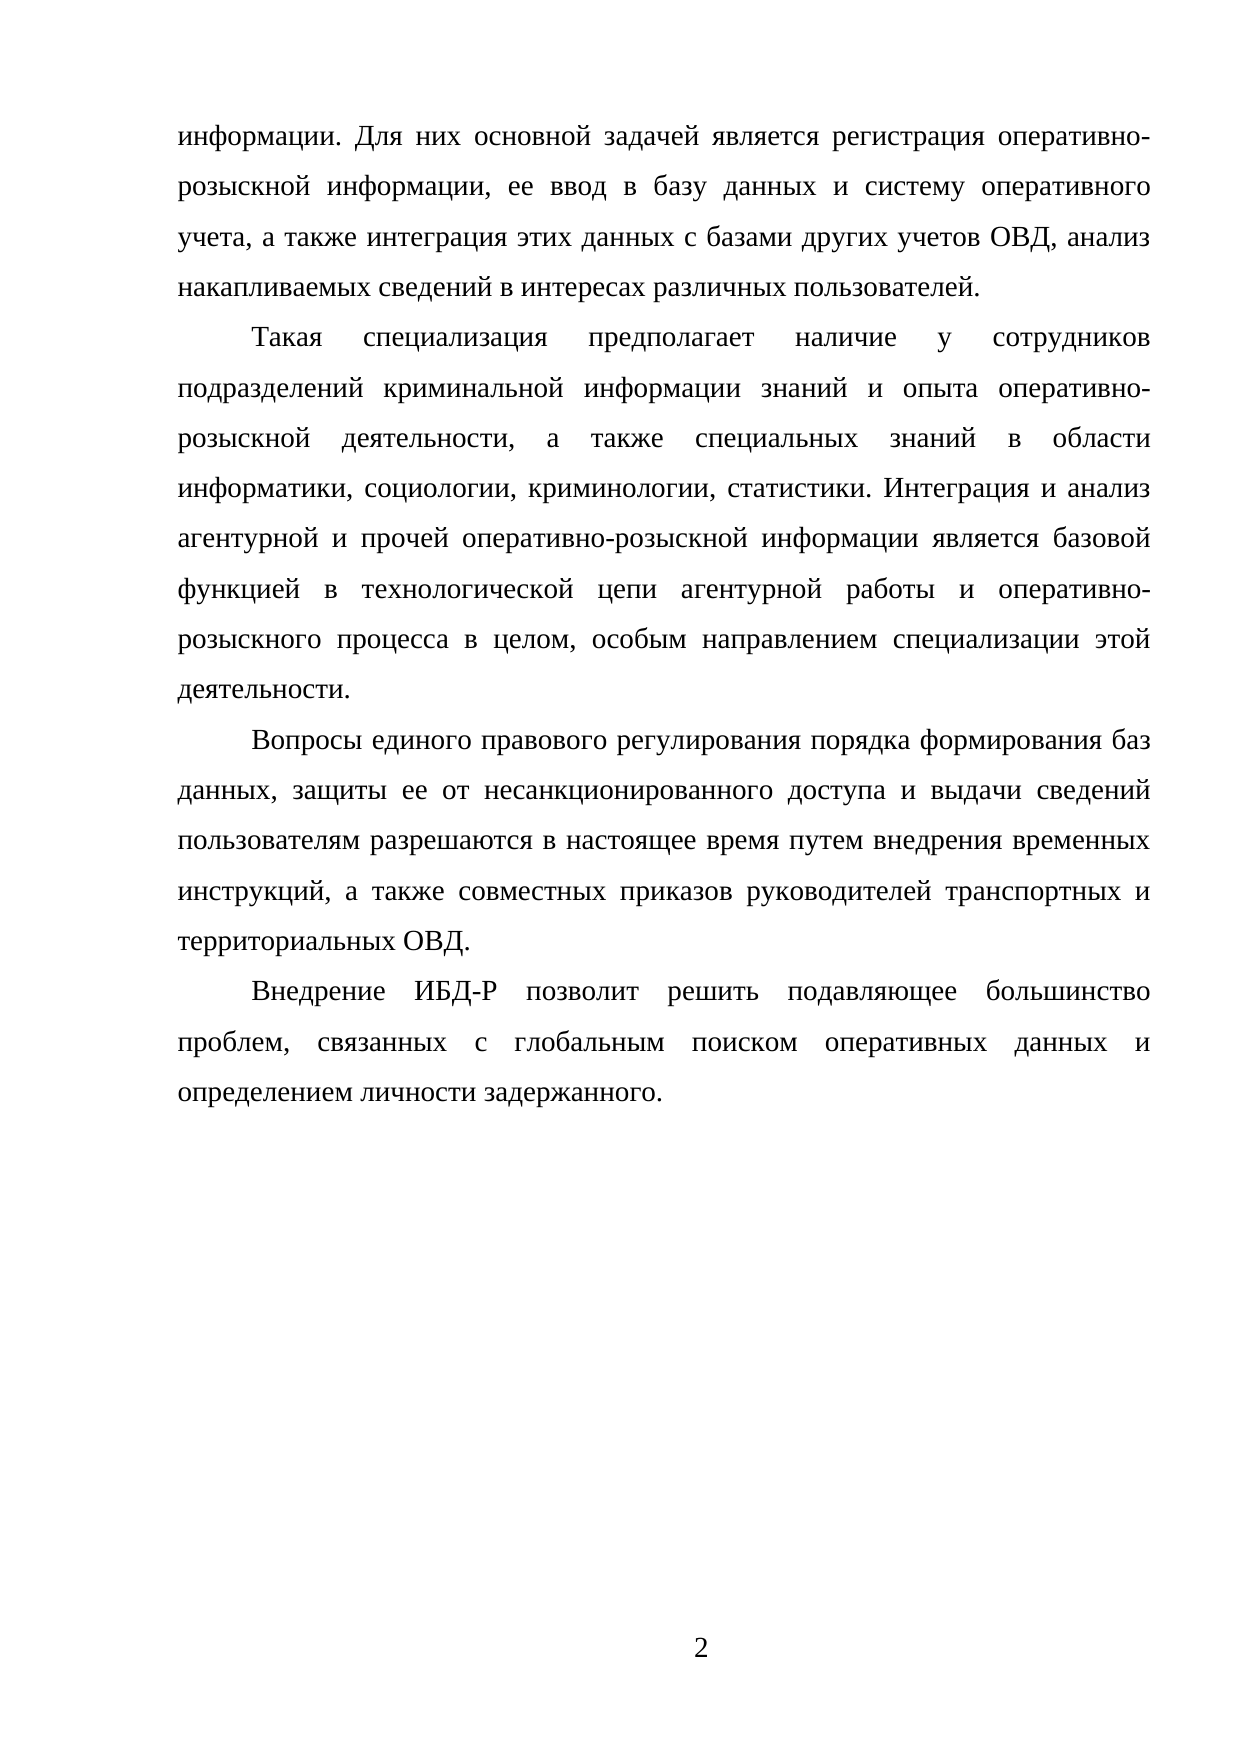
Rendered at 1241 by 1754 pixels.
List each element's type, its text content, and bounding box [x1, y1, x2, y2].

text Вопросы единого правового регулирования порядка формирования баз данных, защиты ее от несанкционированного доступа и выдачи сведений пользователям разрешаются в настоящее время путем внедрения временных инструкций, а также совместных приказов руководителей транспортных и территориальных ОВД. [177, 722, 1152, 957]
text Такая специализация предполагает наличие у сотрудников подразделений криминальной информации знаний и опыта оперативно-розыскной деятельности, а также специальных знаний в области информатики, социологии, криминологии, статистики. Интеграция и анализ агентурной и прочей оперативно-розыскной информации является базовой функцией в технологической цепи агентурной работы и оперативно-розыскного процесса в целом, особым направлением специализации этой деятельности. [177, 319, 1152, 705]
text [177, 118, 1152, 303]
text Внедрение ИБД-Р позволит решить подавляющее большинство проблем, связанных с глобальным поиском оперативных данных и определением личности задержанного. [177, 973, 1152, 1108]
